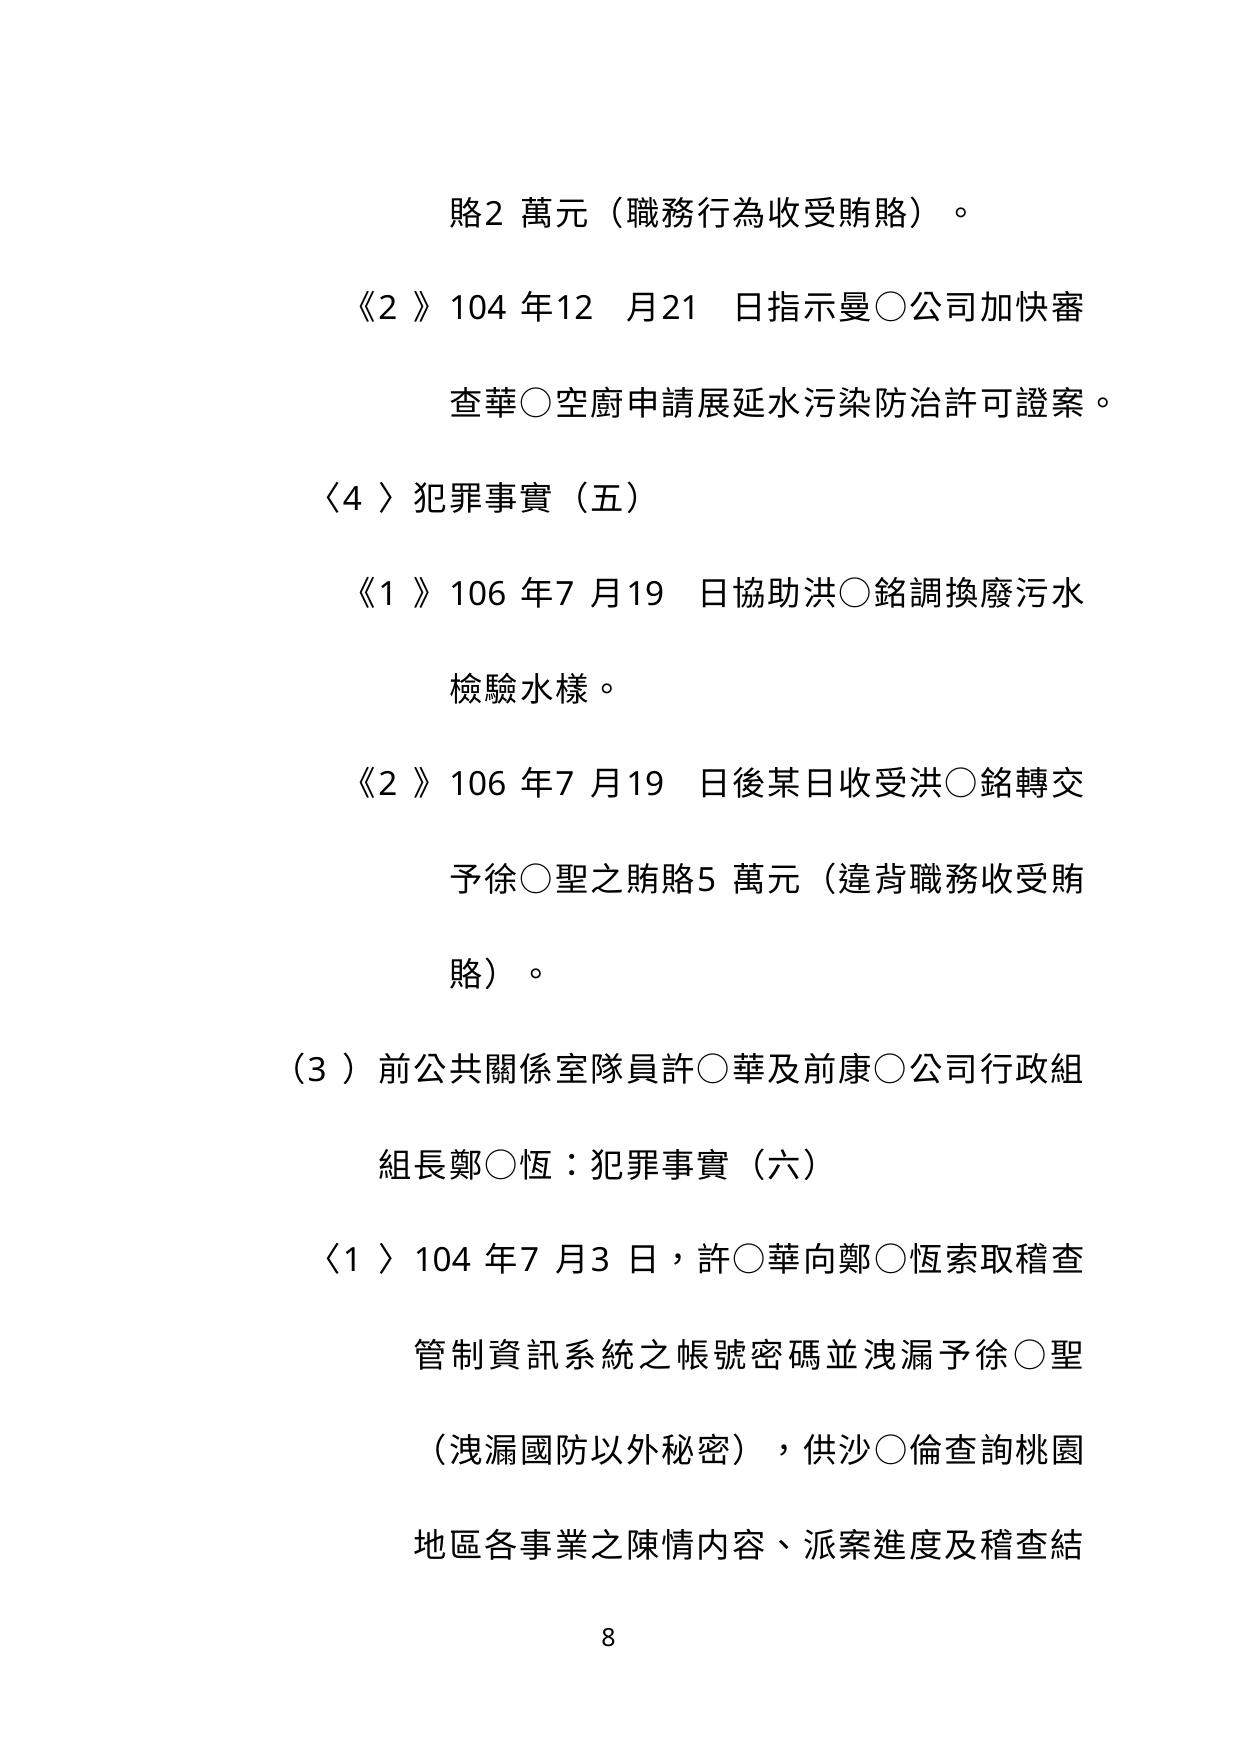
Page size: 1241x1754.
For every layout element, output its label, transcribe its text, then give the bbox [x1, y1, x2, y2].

subtitle 104年12月21日指示曼○公司加快審查華○空廚申請展延水污染防治許可證案。 [325, 258, 1086, 448]
subtitle 犯罪事實（五） [289, 448, 1086, 544]
subtitle 104年7月3日，許○華向鄭○恆索取稽查管制資訊系統之帳號密碼並洩漏予徐○聖（洩漏國防以外秘密），供沙○倫查詢桃園地區各事業之陳情内容、派案進度及稽查結果。 [289, 1210, 1086, 1591]
subtitle 前公共關係室隊員許○華及前康○公司行政組組長鄭○恆：犯罪事實（六） [254, 1020, 1086, 1210]
subtitle 106年7月19日後某日收受洪○銘轉交予徐○聖之賄賂5萬元（違背職務收受賄賂）。 [325, 734, 1086, 1020]
subtitle 106年7月19日協助洪○銘調換廢污水檢驗水樣。 [325, 544, 1086, 734]
subtitle 104年12月21日收受沙○倫交付之賄賂2萬元（職務行為收受賄賂）。 [325, 163, 1086, 258]
